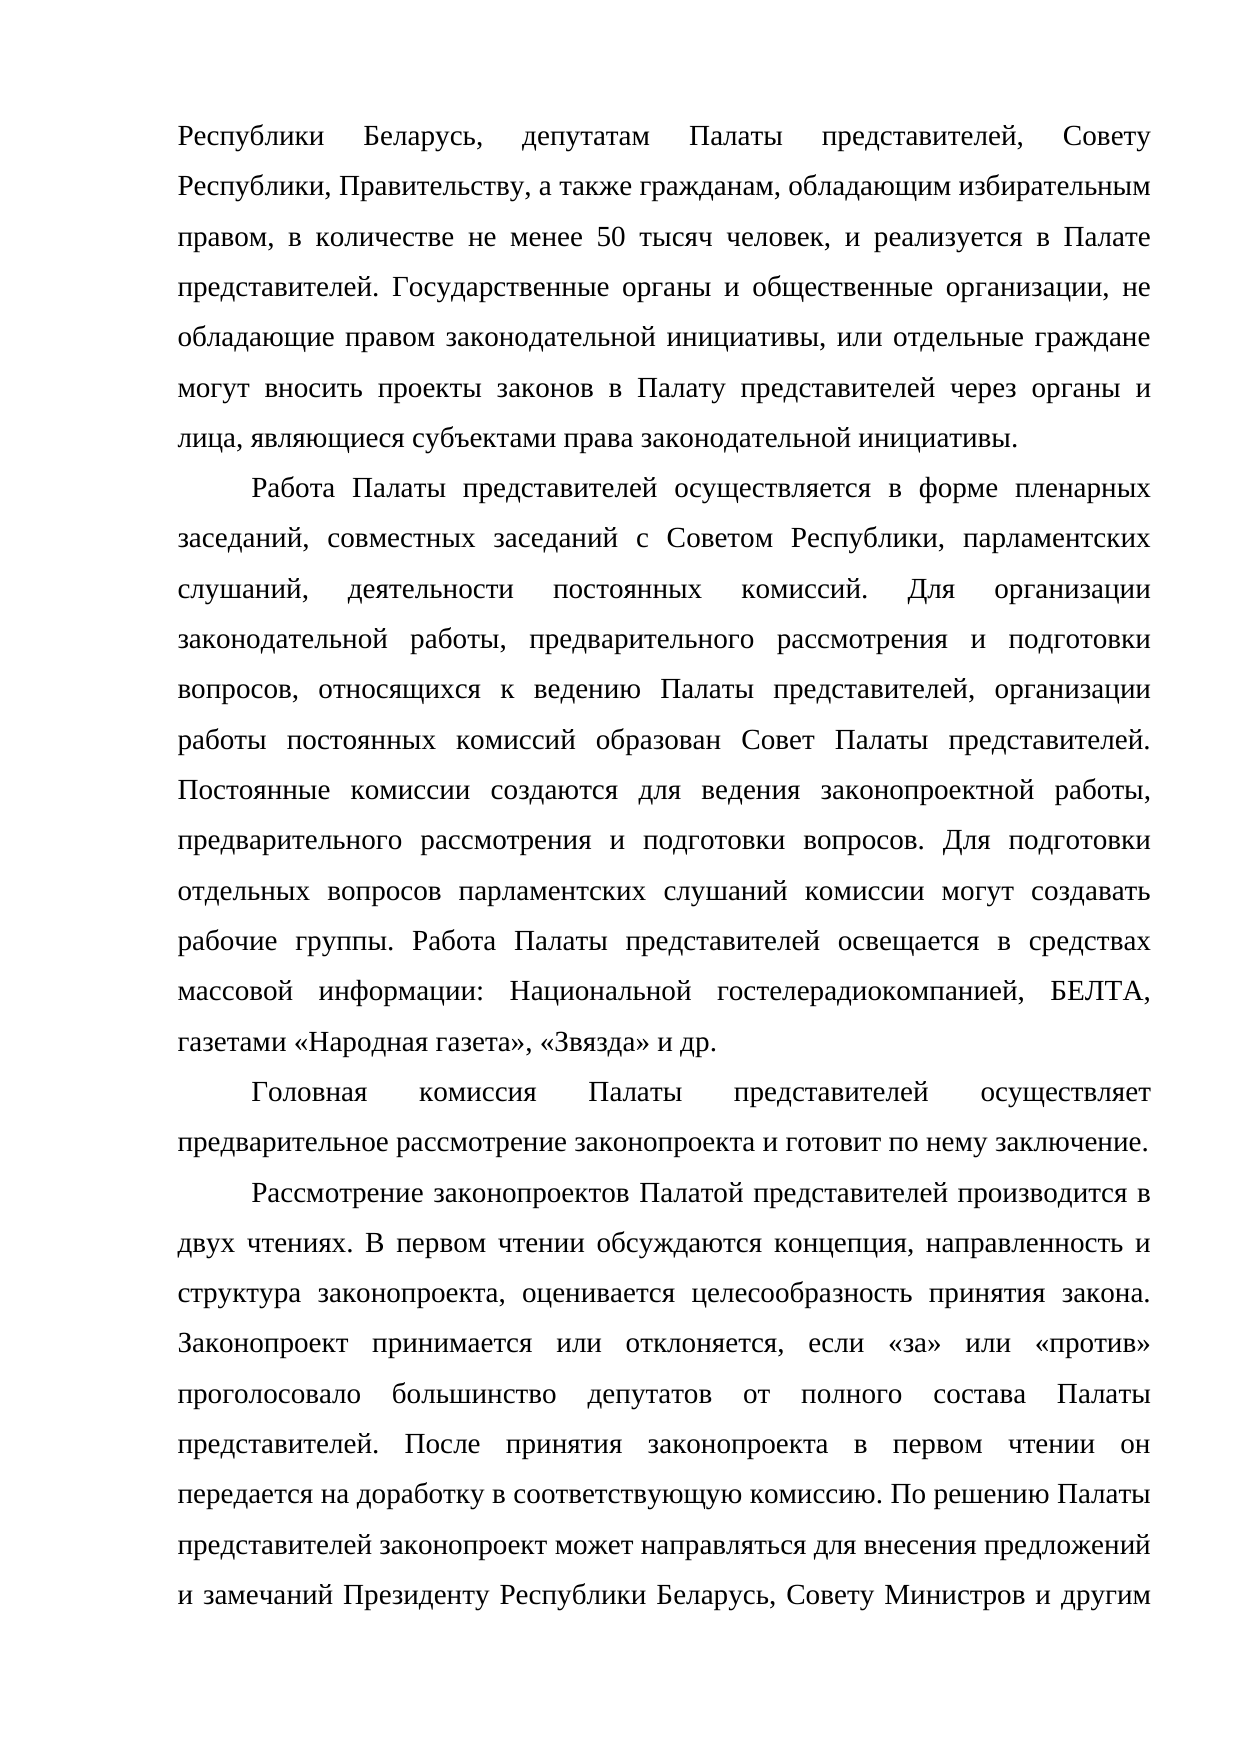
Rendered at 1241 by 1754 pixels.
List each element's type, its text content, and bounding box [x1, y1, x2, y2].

text Работа Палаты представителей осуществляется в форме пленарных заседаний, совместных заседаний с Советом Республики, парламентских слушаний, деятельности постоянных комиссий. Для организации законодательной работы, предварительного рассмотрения и подготовки вопросов, относящихся к ведению Палаты представителей, организации работы постоянных комиссий образован Совет Палаты представителей. Постоянные комиссии создаются для ведения законопроектной работы, предварительного рассмотрения и подготовки вопросов. Для подготовки отдельных вопросов парламентских слушаний комиссии могут создавать рабочие группы. Работа Палаты представителей освещается в средствах массовой информации: Национальной гостелерадиокомпанией, БЕЛТА, газетами «Народная газета», «Звязда» и др. [177, 470, 1152, 1057]
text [177, 118, 1152, 453]
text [177, 1175, 1152, 1611]
text Головная комиссия Палаты представителей осуществляет предварительное рассмотрение законопроекта и готовит по нему заключение. [177, 1074, 1152, 1158]
